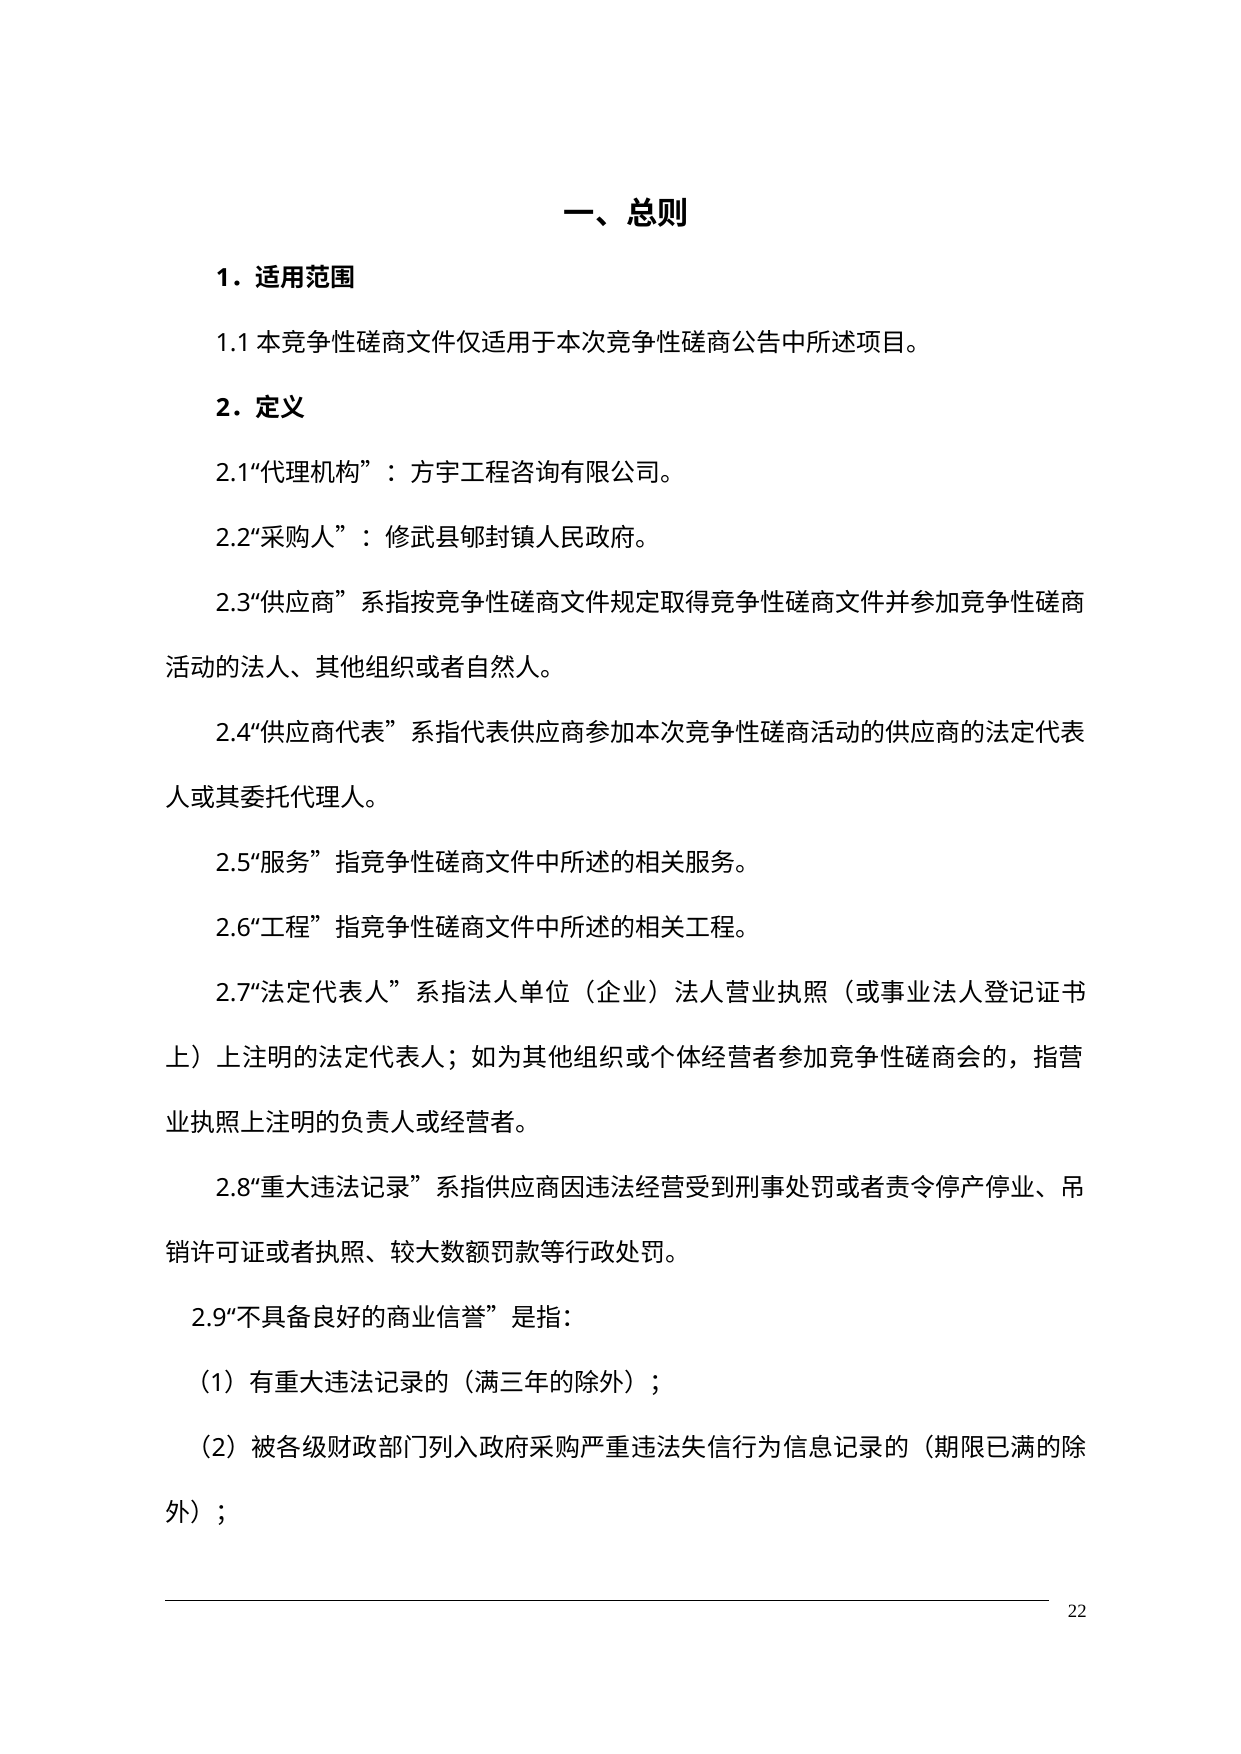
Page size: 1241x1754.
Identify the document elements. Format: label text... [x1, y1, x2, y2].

text 2.1“代理机构”：方宇工程咨询有限公司。 [165, 438, 1087, 503]
text 2.7“法定代表人”系指法人单位（企业）法人营业执照（或事业法人登记证书上）上注明的法定代表人；如为其他组织或个体经营者参加竞争性磋商会的，指营业执照上注明的负责人或经营者。 [165, 958, 1087, 1153]
text 2．定义 [165, 373, 1087, 438]
text （2）被各级财政部门列入政府采购严重违法失信行为信息记录的（期限已满的除外）； [165, 1413, 1087, 1543]
text 2.4“供应商代表”系指代表供应商参加本次竞争性磋商活动的供应商的法定代表人或其委托代理人。 [165, 698, 1087, 828]
text 一、总则 [165, 178, 1087, 243]
text 2.9“不具备良好的商业信誉”是指： [165, 1283, 1087, 1348]
text 2.2“采购人”：修武县郇封镇人民政府。 [165, 503, 1087, 568]
text （1）有重大违法记录的（满三年的除外）； [165, 1348, 1087, 1413]
text 2.5“服务”指竞争性磋商文件中所述的相关服务。 [165, 828, 1087, 893]
text 2.8“重大违法记录”系指供应商因违法经营受到刑事处罚或者责令停产停业、吊销许可证或者执照、较大数额罚款等行政处罚。 [165, 1153, 1087, 1283]
text 1.1本竞争性磋商文件仅适用于本次竞争性磋商公告中所述项目。 [165, 308, 1087, 373]
text 1．适用范围 [165, 243, 1087, 308]
text 2.3“供应商”系指按竞争性磋商文件规定取得竞争性磋商文件并参加竞争性磋商活动的法人、其他组织或者自然人。 [165, 568, 1087, 698]
text 2.6“工程”指竞争性磋商文件中所述的相关工程。 [165, 893, 1087, 958]
